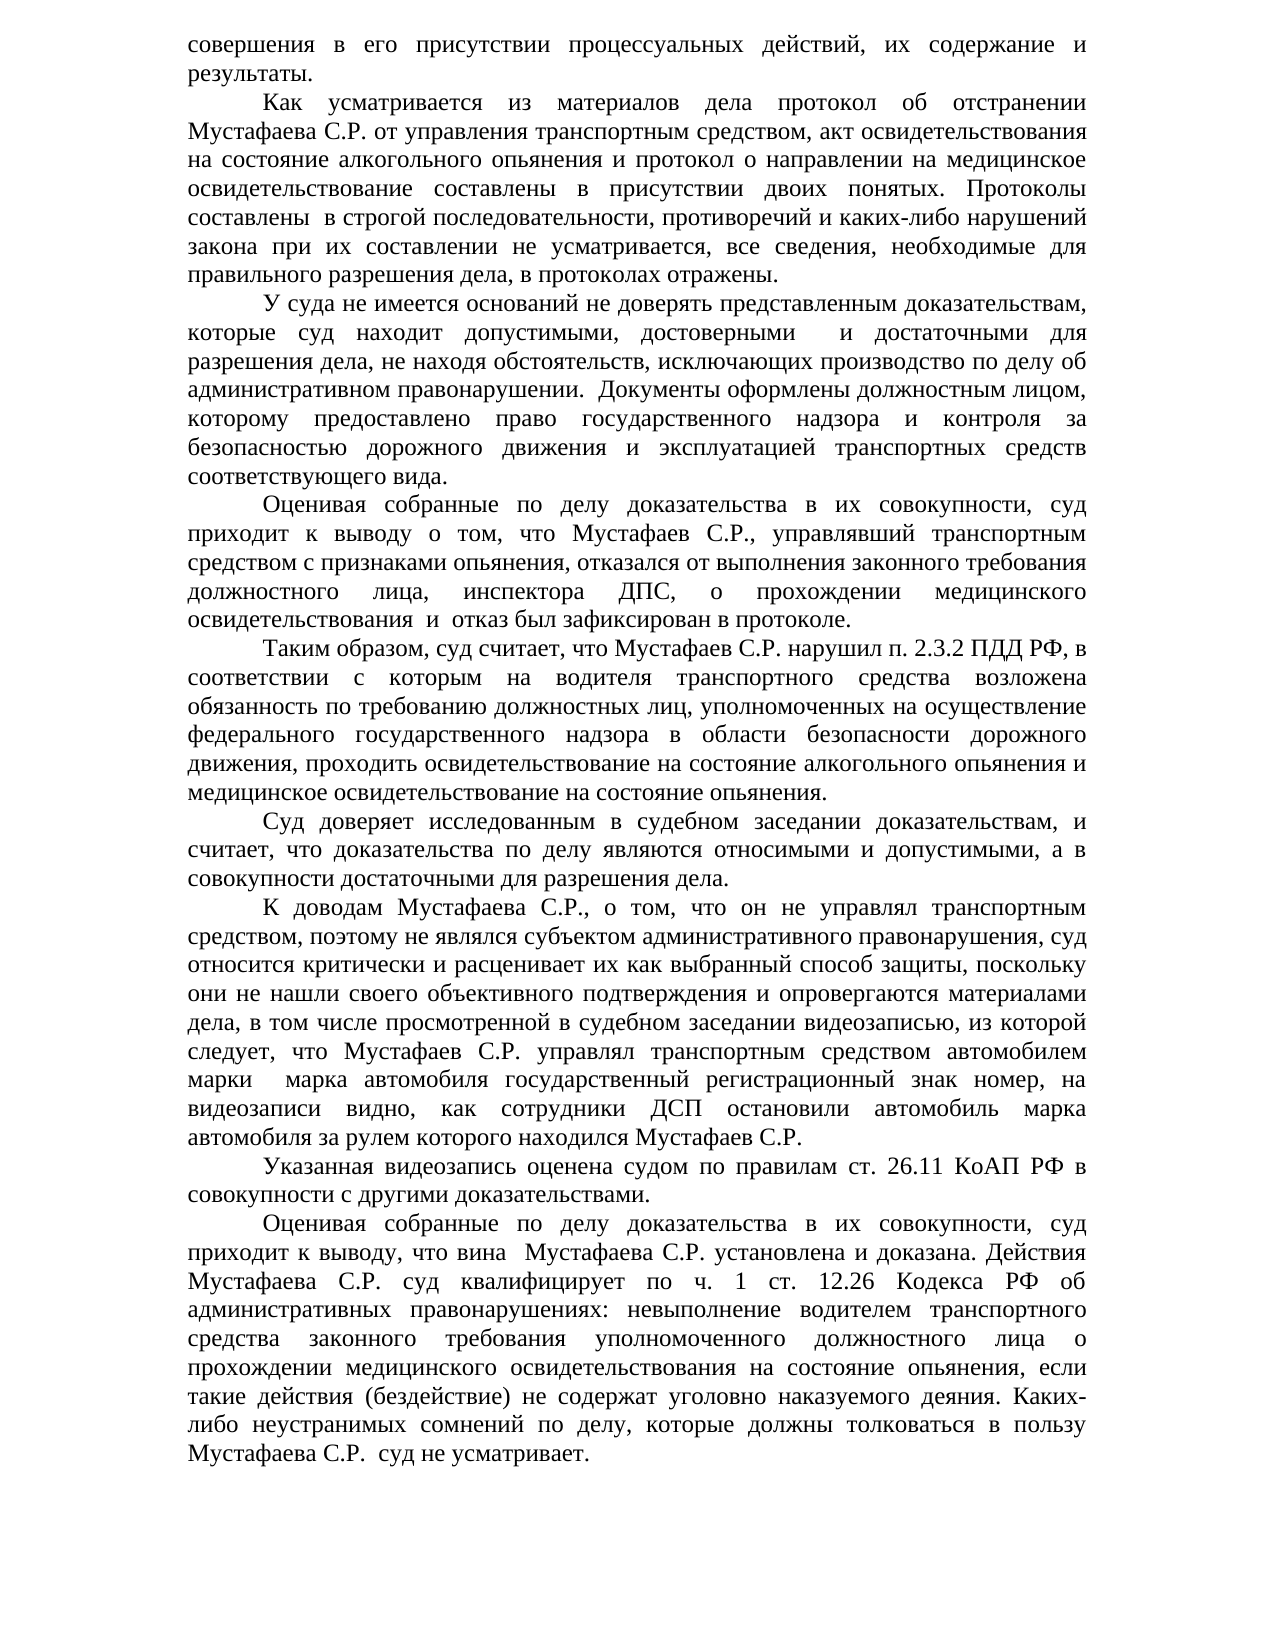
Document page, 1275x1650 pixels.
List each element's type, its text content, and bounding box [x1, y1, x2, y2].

text К доводам Мустафаева С.Р., о том, что он не управлял транспортным средством, поэтому не являлся субъектом административного правонарушения, суд относится критически и расценивает их как выбранный способ защиты, поскольку они не нашли своего объективного подтверждения и опровергаются материалами дела, в том числе просмотренной в судебном заседании видеозаписью, из которой следует, что Мустафаев С.Р. управлял транспортным средством автомобилем марки марка автомобиля государственный регистрационный знак номер, на видеозаписи видно, как сотрудники ДСП остановили автомобиль марка автомобиля за рулем которого находился Мустафаев С.Р. [187, 892, 1087, 1151]
text У суда не имеется оснований не доверять представленным доказательствам, которые суд находит допустимыми, достоверными и достаточными для разрешения дела, не находя обстоятельств, исключающих производство по делу об административном правонарушении. Документы оформлены должностным лицом, которому предоставлено право государственного надзора и контроля за безопасностью дорожного движения и эксплуатацией транспортных средств соответствующего вида. [187, 288, 1087, 489]
text Оценивая собранные по делу доказательства в их совокупности, суд приходит к выводу о том, что Мустафаев С.Р., управлявший транспортным средством с признаками опьянения, отказался от выполнения законного требования должностного лица, инспектора ДПС, о прохождении медицинского освидетельствования и отказ был зафиксирован в протоколе. [187, 489, 1087, 633]
text Оценивая собранные по делу доказательства в их совокупности, суд приходит к выводу, что вина Мустафаева С.Р. установлена и доказана. Действия Мустафаева С.Р. суд квалифицирует по ч. 1 ст. 12.26 Кодекса РФ об административных правонарушениях: невыполнение водителем транспортного средства законного требования уполномоченного должностного лица о прохождении медицинского освидетельствования на состояние опьянения, если такие действия (бездействие) не содержат уголовно наказуемого деяния. Каких-либо неустранимых сомнений по делу, которые должны толковаться в пользу Мустафаева С.Р. суд не усматривает. [187, 1208, 1087, 1467]
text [187, 29, 1087, 87]
text Таким образом, суд считает, что Мустафаев С.Р. нарушил п. 2.3.2 ПДД РФ, в соответствии с которым на водителя транспортного средства возложена обязанность по требованию должностных лиц, уполномоченных на осуществление федерального государственного надзора в области безопасности дорожного движения, проходить освидетельствование на состояние алкогольного опьянения и медицинское освидетельствование на состояние опьянения. [187, 633, 1087, 806]
text Как усматривается из материалов дела протокол об отстранении Мустафаева С.Р. от управления транспортным средством, акт освидетельствования на состояние алкогольного опьянения и протокол о направлении на медицинское освидетельствование составлены в присутствии двоих понятых. Протоколы составлены в строгой последовательности, противоречий и каких-либо нарушений закона при их составлении не усматривается, все сведения, необходимые для правильного разрешения дела, в протоколах отражены. [187, 87, 1087, 288]
text Суд доверяет исследованным в судебном заседании доказательствам, и считает, что доказательства по делу являются относимыми и допустимыми, а в совокупности достаточными для разрешения дела. [187, 806, 1087, 892]
text Указанная видеозапись оценена судом по правилам ст. 26.11 КоАП РФ в совокупности с другими доказательствами. [187, 1151, 1087, 1208]
